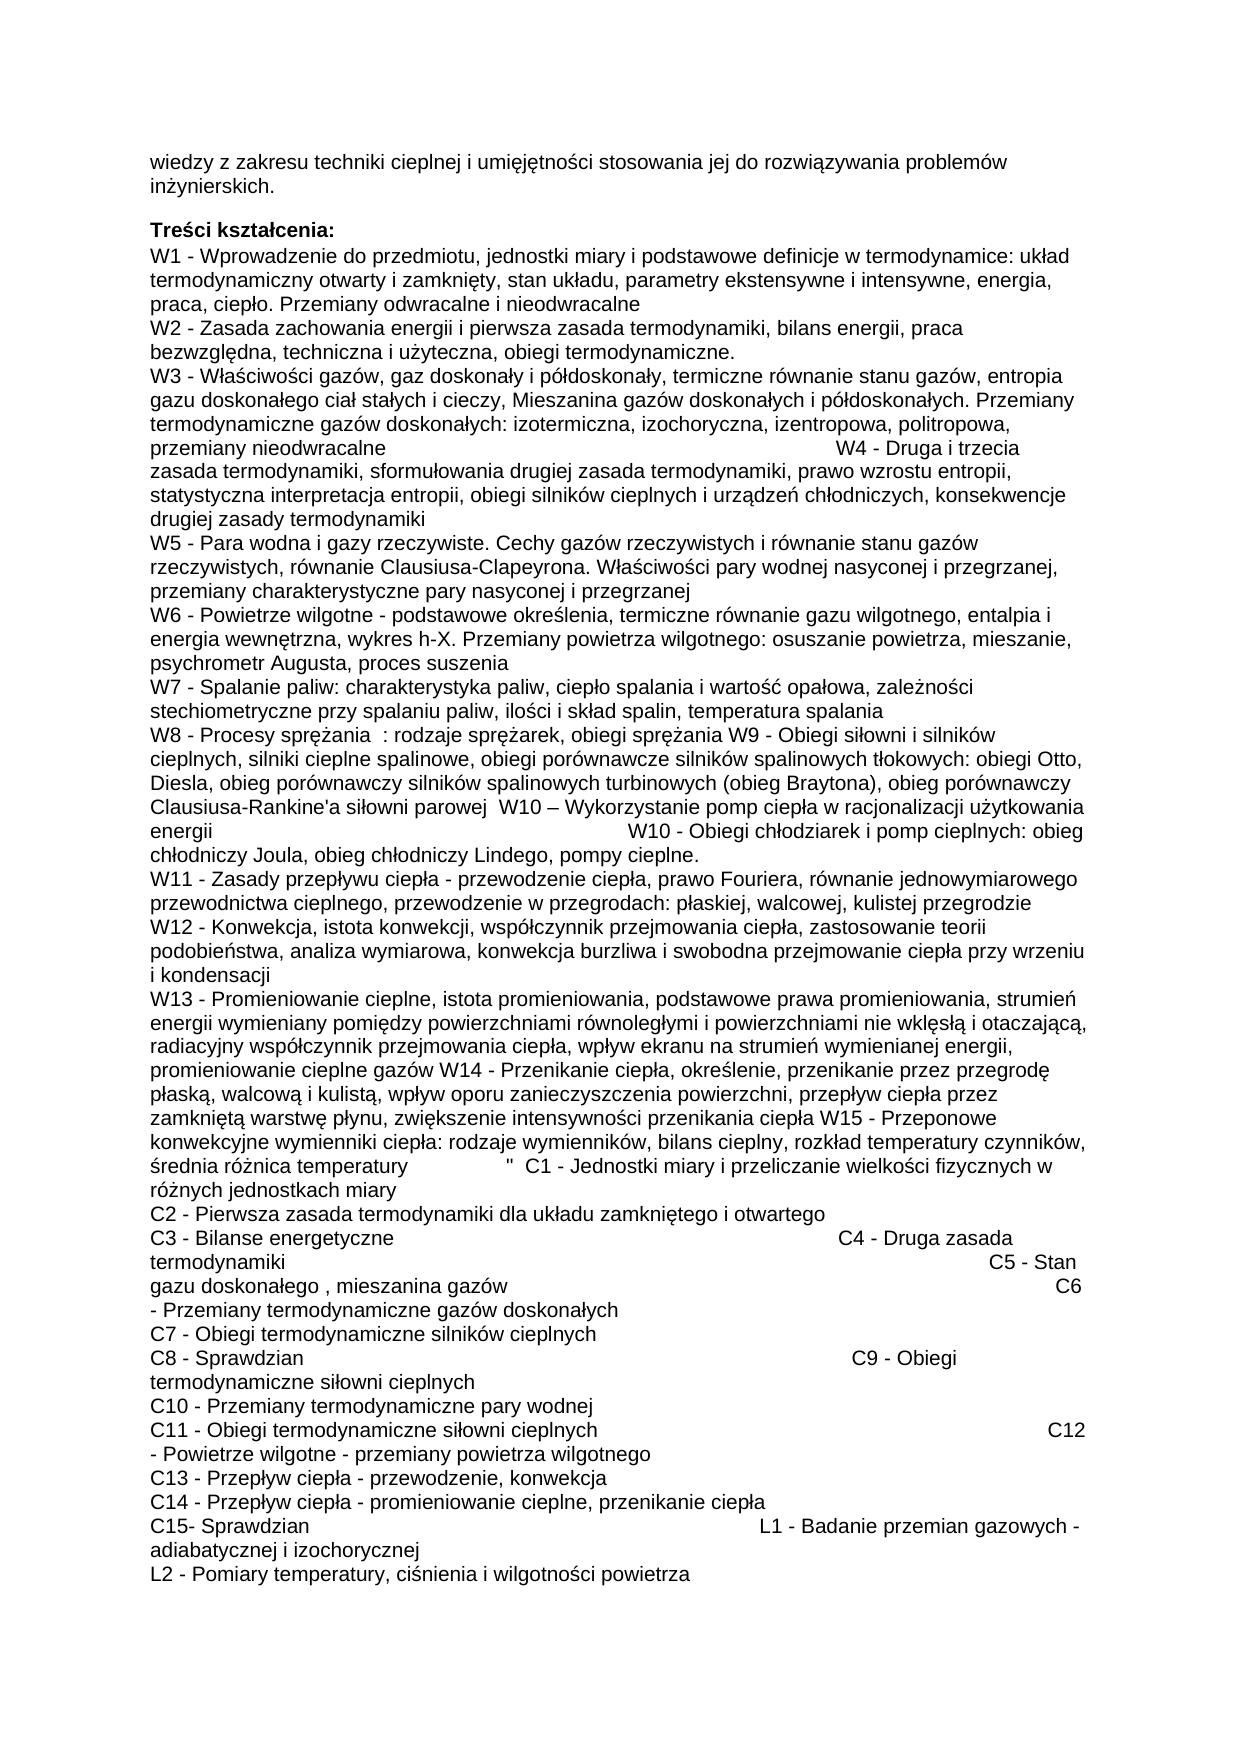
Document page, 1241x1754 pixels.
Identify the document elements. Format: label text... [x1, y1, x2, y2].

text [150, 244, 1090, 1585]
text Treści kształcenia: [150, 218, 1090, 242]
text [150, 150, 1090, 198]
